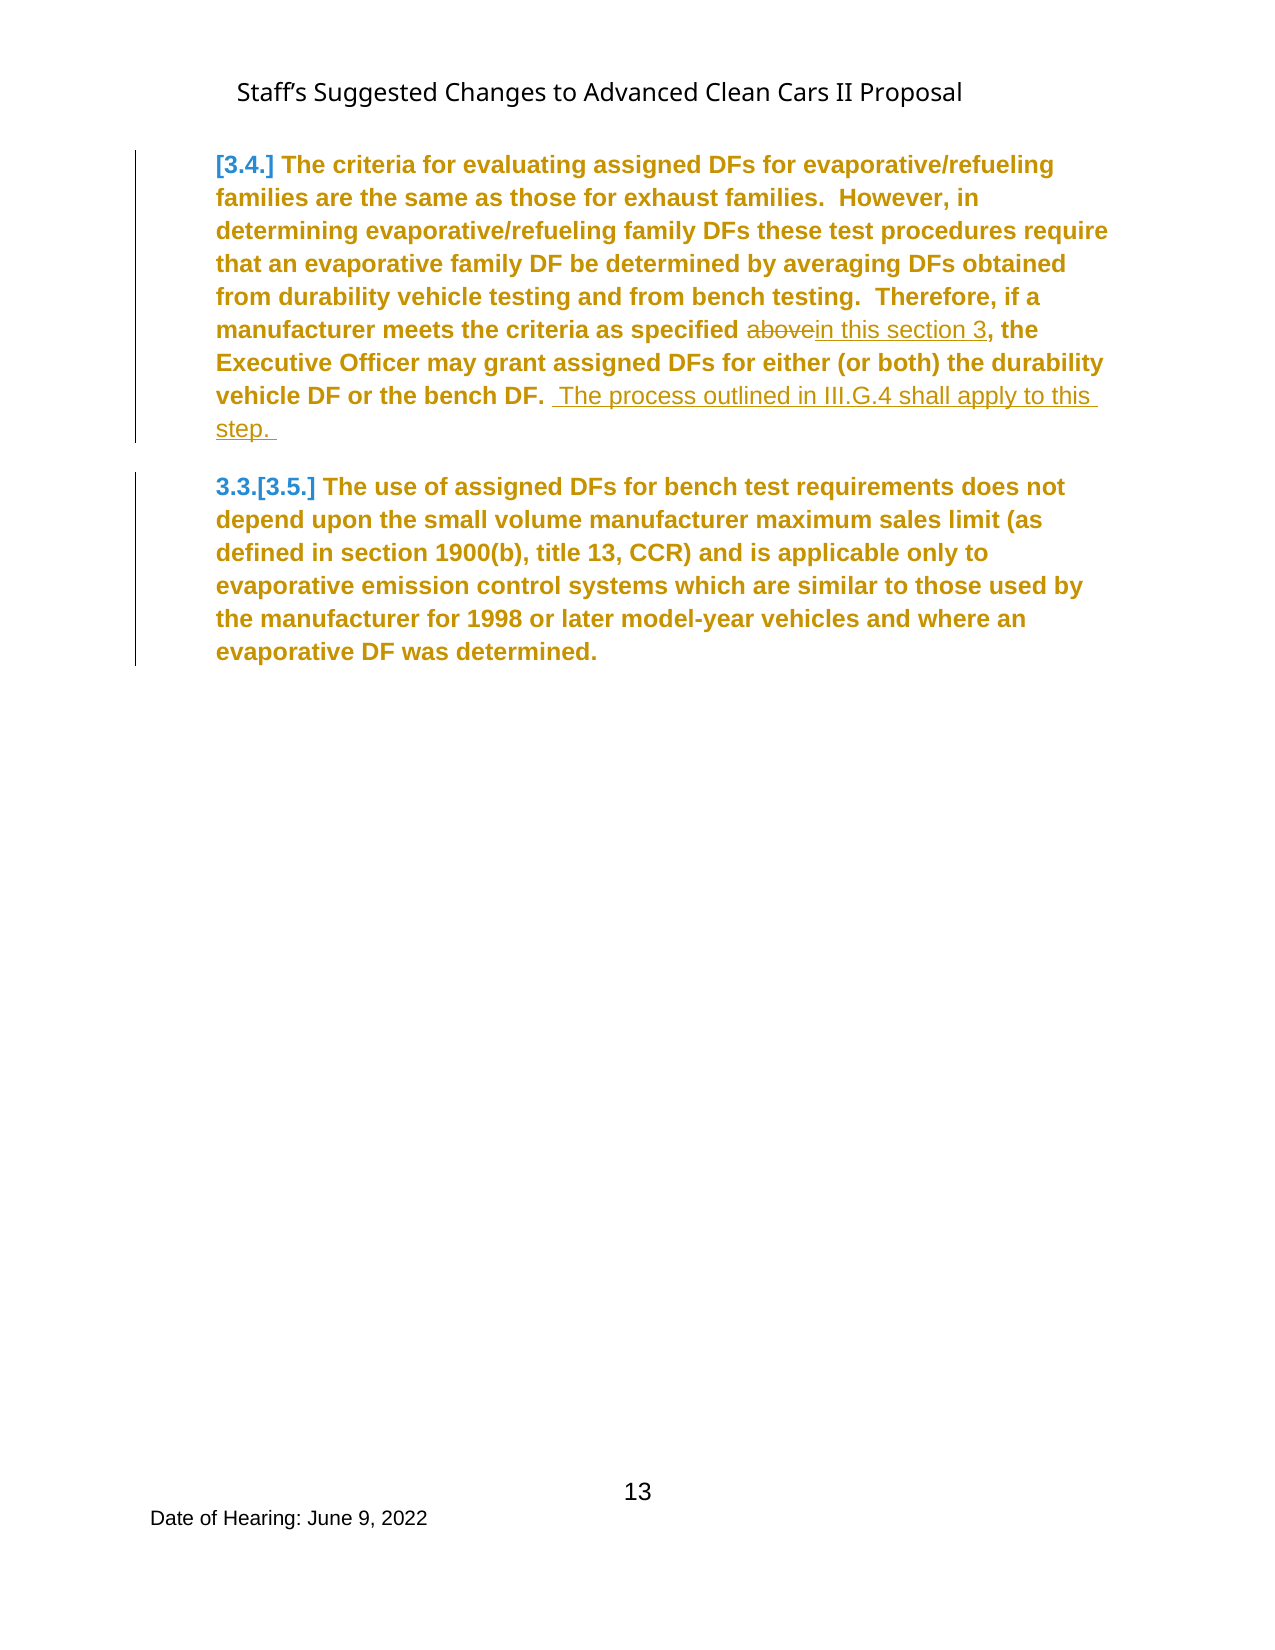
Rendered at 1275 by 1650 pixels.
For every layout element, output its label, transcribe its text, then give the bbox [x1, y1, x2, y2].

subtitle The criteria for evaluating assigned DFs for evaporative/refueling families are the same as those for exhaust families. However, in determining evaporative/refueling family DFs these test procedures require that an evaporative family DF be determined by averaging DFs obtained from durability vehicle testing and from bench testing. Therefore, if a manufacturer meets the criteria as specified , the Executive Officer may grant assigned DFs for either (or both) the durability vehicle DF or the bench DF. [216, 150, 1125, 443]
subtitle The use of assigned DFs for bench test requirements does not depend upon the small volume manufacturer maximum sales limit (as defined in section 1900(b), title 13, CCR) and is applicable only to evaporative emission control systems which are similar to those used by the manufacturer for 1998 or later model-year vehicles and where an evaporative DF was determined. [216, 472, 1125, 666]
